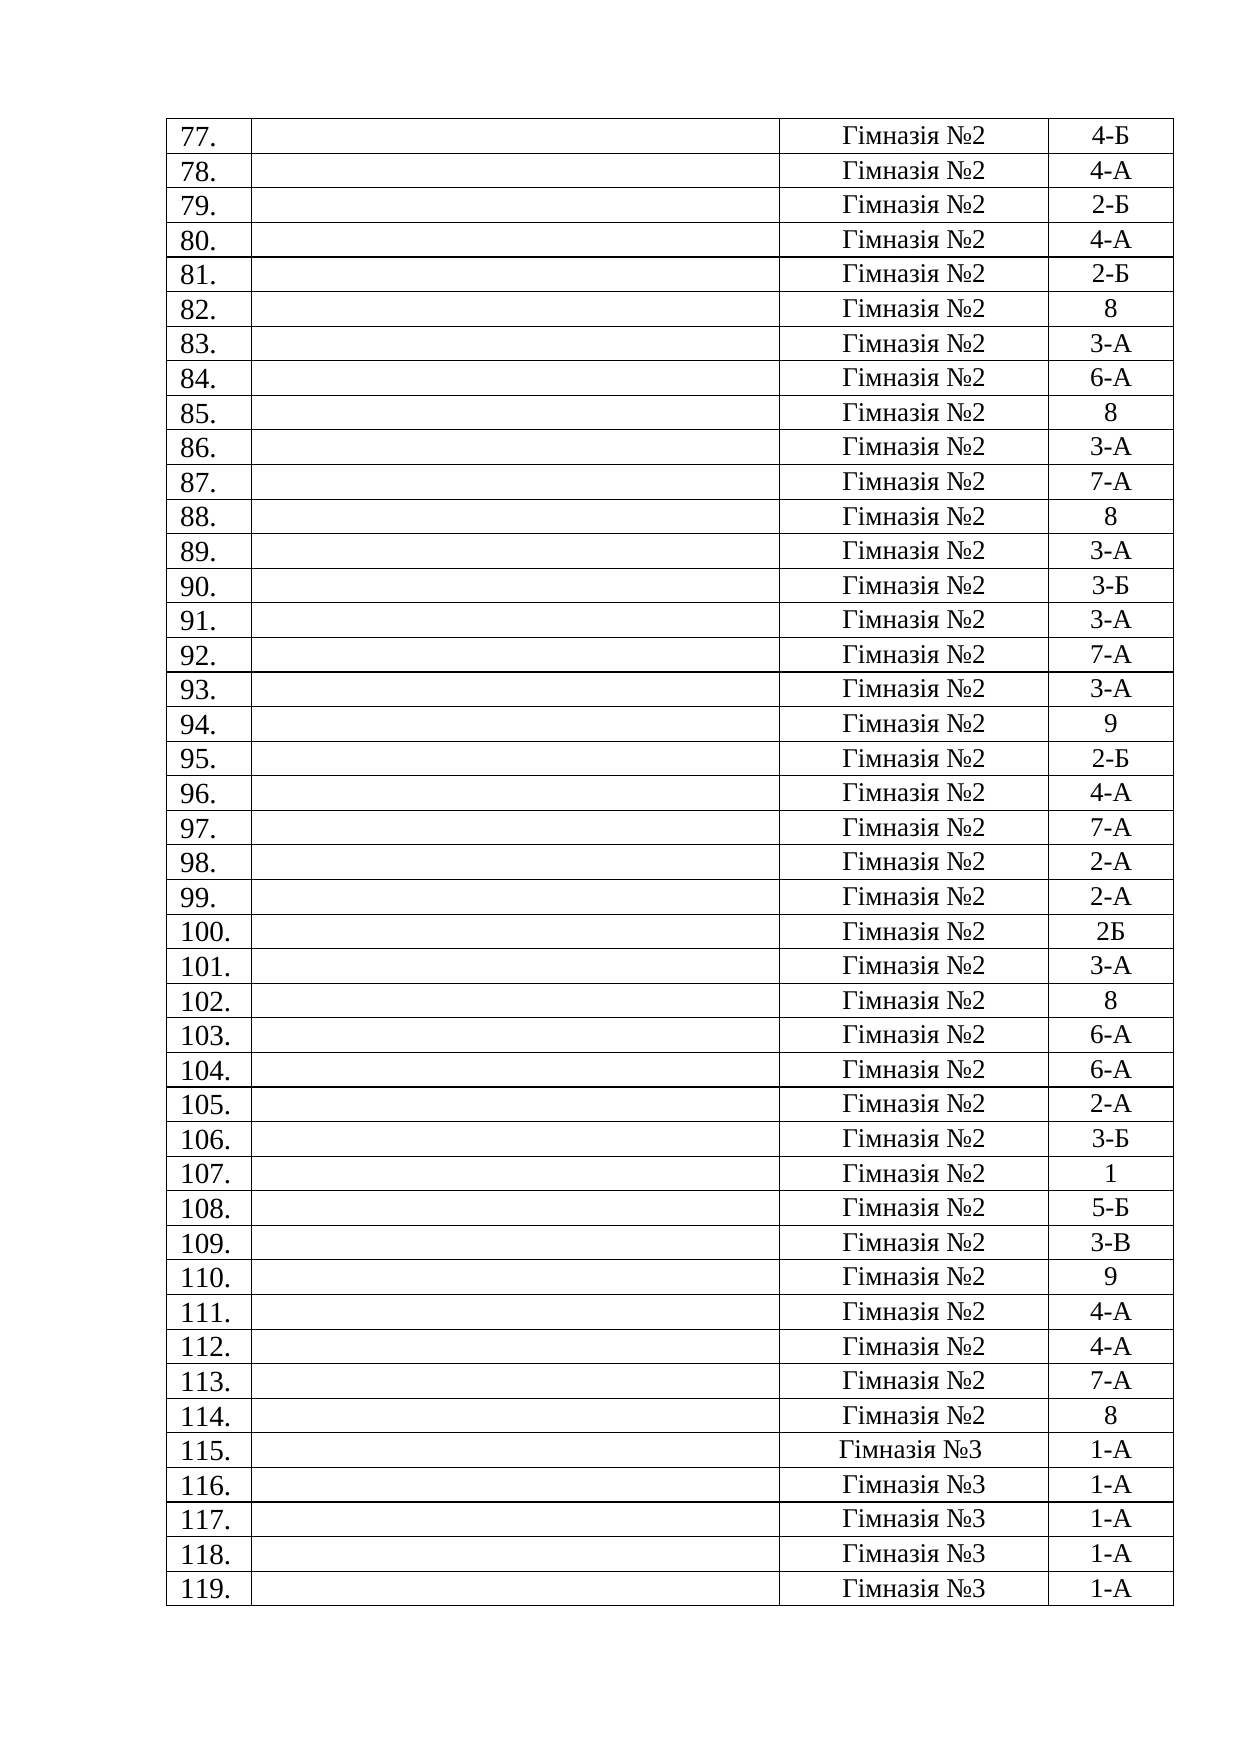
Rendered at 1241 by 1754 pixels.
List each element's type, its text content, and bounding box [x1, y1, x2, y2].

table_cell Гімназія №2 [780, 188, 1048, 222]
table_cell 1-А [1049, 1537, 1173, 1571]
table_cell Гімназія №2 [780, 361, 1048, 395]
table_cell [252, 258, 779, 291]
table_cell [252, 1399, 779, 1432]
table_cell Гімназія №2 [780, 396, 1048, 429]
table_cell 4-А [1049, 223, 1173, 256]
table_cell [252, 396, 779, 429]
table_cell [252, 638, 779, 671]
table_cell [252, 949, 779, 983]
table_cell Гімназія №3 [780, 1468, 1048, 1501]
table_cell [252, 1295, 779, 1328]
table_cell Гімназія №2 [780, 673, 1048, 706]
table_cell [167, 1503, 251, 1536]
table_cell 1-А [1049, 1433, 1173, 1467]
table_cell Гімназія №2 [780, 465, 1048, 498]
table_cell [167, 1295, 251, 1328]
table_cell [167, 1572, 251, 1605]
table_cell Гімназія №3 [780, 1572, 1048, 1605]
table_cell Гімназія №2 [780, 880, 1048, 913]
table_cell [167, 1468, 251, 1501]
table_cell [167, 1433, 251, 1467]
table_cell [167, 1157, 251, 1190]
table_cell 9 [1049, 1260, 1173, 1294]
table_cell 6-А [1049, 1018, 1173, 1052]
table_cell [252, 1088, 779, 1121]
table_cell [167, 569, 251, 602]
table_cell [252, 1503, 779, 1536]
table_cell 3-А [1049, 430, 1173, 464]
table_cell Гімназія №2 [780, 1226, 1048, 1259]
table_cell [252, 327, 779, 360]
table_cell [252, 1226, 779, 1259]
table_cell 3-А [1049, 673, 1173, 706]
table_cell [252, 915, 779, 948]
table_cell [167, 811, 251, 844]
table_cell Гімназія №2 [780, 1088, 1048, 1121]
table_cell 8 [1049, 292, 1173, 326]
table_cell [252, 1053, 779, 1086]
table_cell [252, 500, 779, 533]
table_cell [167, 465, 251, 498]
table_cell 2-А [1049, 1088, 1173, 1121]
table_cell [167, 1330, 251, 1363]
table_cell [167, 396, 251, 429]
table_cell [167, 1364, 251, 1398]
table_cell Гімназія №2 [780, 292, 1048, 326]
table_cell [167, 1191, 251, 1225]
table_cell 8 [1049, 396, 1173, 429]
table_cell [252, 776, 779, 810]
table_cell Гімназія №2 [780, 915, 1048, 948]
table_cell 8 [1049, 1399, 1173, 1432]
table_cell Гімназія №2 [780, 845, 1048, 879]
table_cell [167, 1226, 251, 1259]
table_cell 7-А [1049, 638, 1173, 671]
table_cell [252, 430, 779, 464]
table_cell [167, 223, 251, 256]
table_cell Гімназія №2 [780, 119, 1048, 153]
table_cell 4-Б [1049, 119, 1173, 153]
table_cell Гімназія №2 [780, 742, 1048, 775]
table_cell [252, 880, 779, 913]
table_cell [167, 119, 251, 153]
table_cell [167, 1122, 251, 1156]
table_cell Гімназія №2 [780, 430, 1048, 464]
table_cell 1-А [1049, 1468, 1173, 1501]
table_cell [167, 154, 251, 187]
table_cell Гімназія №2 [780, 811, 1048, 844]
table_cell 8 [1049, 500, 1173, 533]
table_cell 8 [1049, 984, 1173, 1017]
table_cell 2-Б [1049, 742, 1173, 775]
table_cell [252, 984, 779, 1017]
table_cell [252, 292, 779, 326]
table_cell Гімназія №2 [780, 1399, 1048, 1432]
table_cell [252, 1572, 779, 1605]
table_cell 4-А [1049, 776, 1173, 810]
table_cell 4-А [1049, 1295, 1173, 1328]
table_cell Гімназія №3 [780, 1433, 1048, 1467]
table_cell Гімназія №2 [780, 1191, 1048, 1225]
table_cell Гімназія №2 [780, 603, 1048, 637]
table_cell 6-А [1049, 1053, 1173, 1086]
table_cell [167, 258, 251, 291]
table_cell 4-А [1049, 1330, 1173, 1363]
table_cell [167, 534, 251, 568]
table_cell Гімназія №2 [780, 707, 1048, 741]
table_cell [167, 1018, 251, 1052]
table_cell [252, 1191, 779, 1225]
table_cell Гімназія №2 [780, 984, 1048, 1017]
table_cell [252, 1537, 779, 1571]
table_cell [252, 154, 779, 187]
table_cell [252, 1018, 779, 1052]
table_cell [252, 569, 779, 602]
table_cell [252, 1433, 779, 1467]
table_cell [167, 500, 251, 533]
table_cell Гімназія №2 [780, 154, 1048, 187]
table_cell [167, 361, 251, 395]
table_cell 5-Б [1049, 1191, 1173, 1225]
table_cell 3-А [1049, 949, 1173, 983]
table_cell 2Б [1049, 915, 1173, 948]
table_cell [167, 1260, 251, 1294]
table_cell [252, 1157, 779, 1190]
table_cell 3-Б [1049, 569, 1173, 602]
table_cell 9 [1049, 707, 1173, 741]
table_cell Гімназія №2 [780, 1018, 1048, 1052]
table_cell [252, 1122, 779, 1156]
table_cell [167, 1088, 251, 1121]
table_cell Гімназія №2 [780, 500, 1048, 533]
table_cell [167, 1053, 251, 1086]
table_cell [167, 845, 251, 879]
table_cell [167, 742, 251, 775]
table_cell [252, 465, 779, 498]
table_cell [167, 707, 251, 741]
table_cell Гімназія №2 [780, 1122, 1048, 1156]
table_cell [252, 1260, 779, 1294]
table_cell 7-А [1049, 465, 1173, 498]
table_cell 3-А [1049, 327, 1173, 360]
table_cell Гімназія №2 [780, 1364, 1048, 1398]
table_cell [167, 430, 251, 464]
table_cell 1-А [1049, 1572, 1173, 1605]
table_cell [167, 603, 251, 637]
table_cell [167, 673, 251, 706]
table_cell [167, 880, 251, 913]
table_cell Гімназія №2 [780, 258, 1048, 291]
table_cell [252, 707, 779, 741]
table_cell [252, 361, 779, 395]
table_cell [252, 1468, 779, 1501]
table_cell 2-Б [1049, 188, 1173, 222]
table_cell [252, 811, 779, 844]
table_cell Гімназія №2 [780, 776, 1048, 810]
table_cell Гімназія №2 [780, 569, 1048, 602]
table_cell 7-А [1049, 811, 1173, 844]
table_cell Гімназія №3 [780, 1537, 1048, 1571]
table_cell Гімназія №2 [780, 223, 1048, 256]
table_cell [252, 534, 779, 568]
table_cell [167, 915, 251, 948]
table_cell [167, 188, 251, 222]
table_cell [252, 845, 779, 879]
table_cell 3-В [1049, 1226, 1173, 1259]
table_cell Гімназія №2 [780, 327, 1048, 360]
table_cell 3-Б [1049, 1122, 1173, 1156]
table_cell [167, 1399, 251, 1432]
table_cell Гімназія №3 [780, 1503, 1048, 1536]
table_cell 2-А [1049, 880, 1173, 913]
table_cell [252, 1364, 779, 1398]
table_cell 1-А [1049, 1503, 1173, 1536]
table_cell 2-Б [1049, 258, 1173, 291]
table_cell Гімназія №2 [780, 638, 1048, 671]
table_cell [167, 638, 251, 671]
table_cell [167, 984, 251, 1017]
table_cell Гімназія №2 [780, 1260, 1048, 1294]
table_cell [252, 742, 779, 775]
table_cell Гімназія №2 [780, 1295, 1048, 1328]
table_cell Гімназія №2 [780, 534, 1048, 568]
table_cell [252, 603, 779, 637]
table_cell [252, 188, 779, 222]
table_cell [167, 292, 251, 326]
table_cell 6-А [1049, 361, 1173, 395]
table_cell 3-А [1049, 534, 1173, 568]
table_cell Гімназія №2 [780, 1157, 1048, 1190]
table_cell [252, 673, 779, 706]
table_cell 3-А [1049, 603, 1173, 637]
table_cell [252, 223, 779, 256]
table_cell Гімназія №2 [780, 949, 1048, 983]
table_cell 7-А [1049, 1364, 1173, 1398]
table_cell [252, 119, 779, 153]
table_cell Гімназія №2 [780, 1330, 1048, 1363]
table_cell 1 [1049, 1157, 1173, 1190]
table_cell 2-А [1049, 845, 1173, 879]
table_cell 4-А [1049, 154, 1173, 187]
table_cell [167, 776, 251, 810]
table_cell [167, 327, 251, 360]
table_cell [167, 1537, 251, 1571]
table_cell [252, 1330, 779, 1363]
table_cell Гімназія №2 [780, 1053, 1048, 1086]
table_cell [167, 949, 251, 983]
